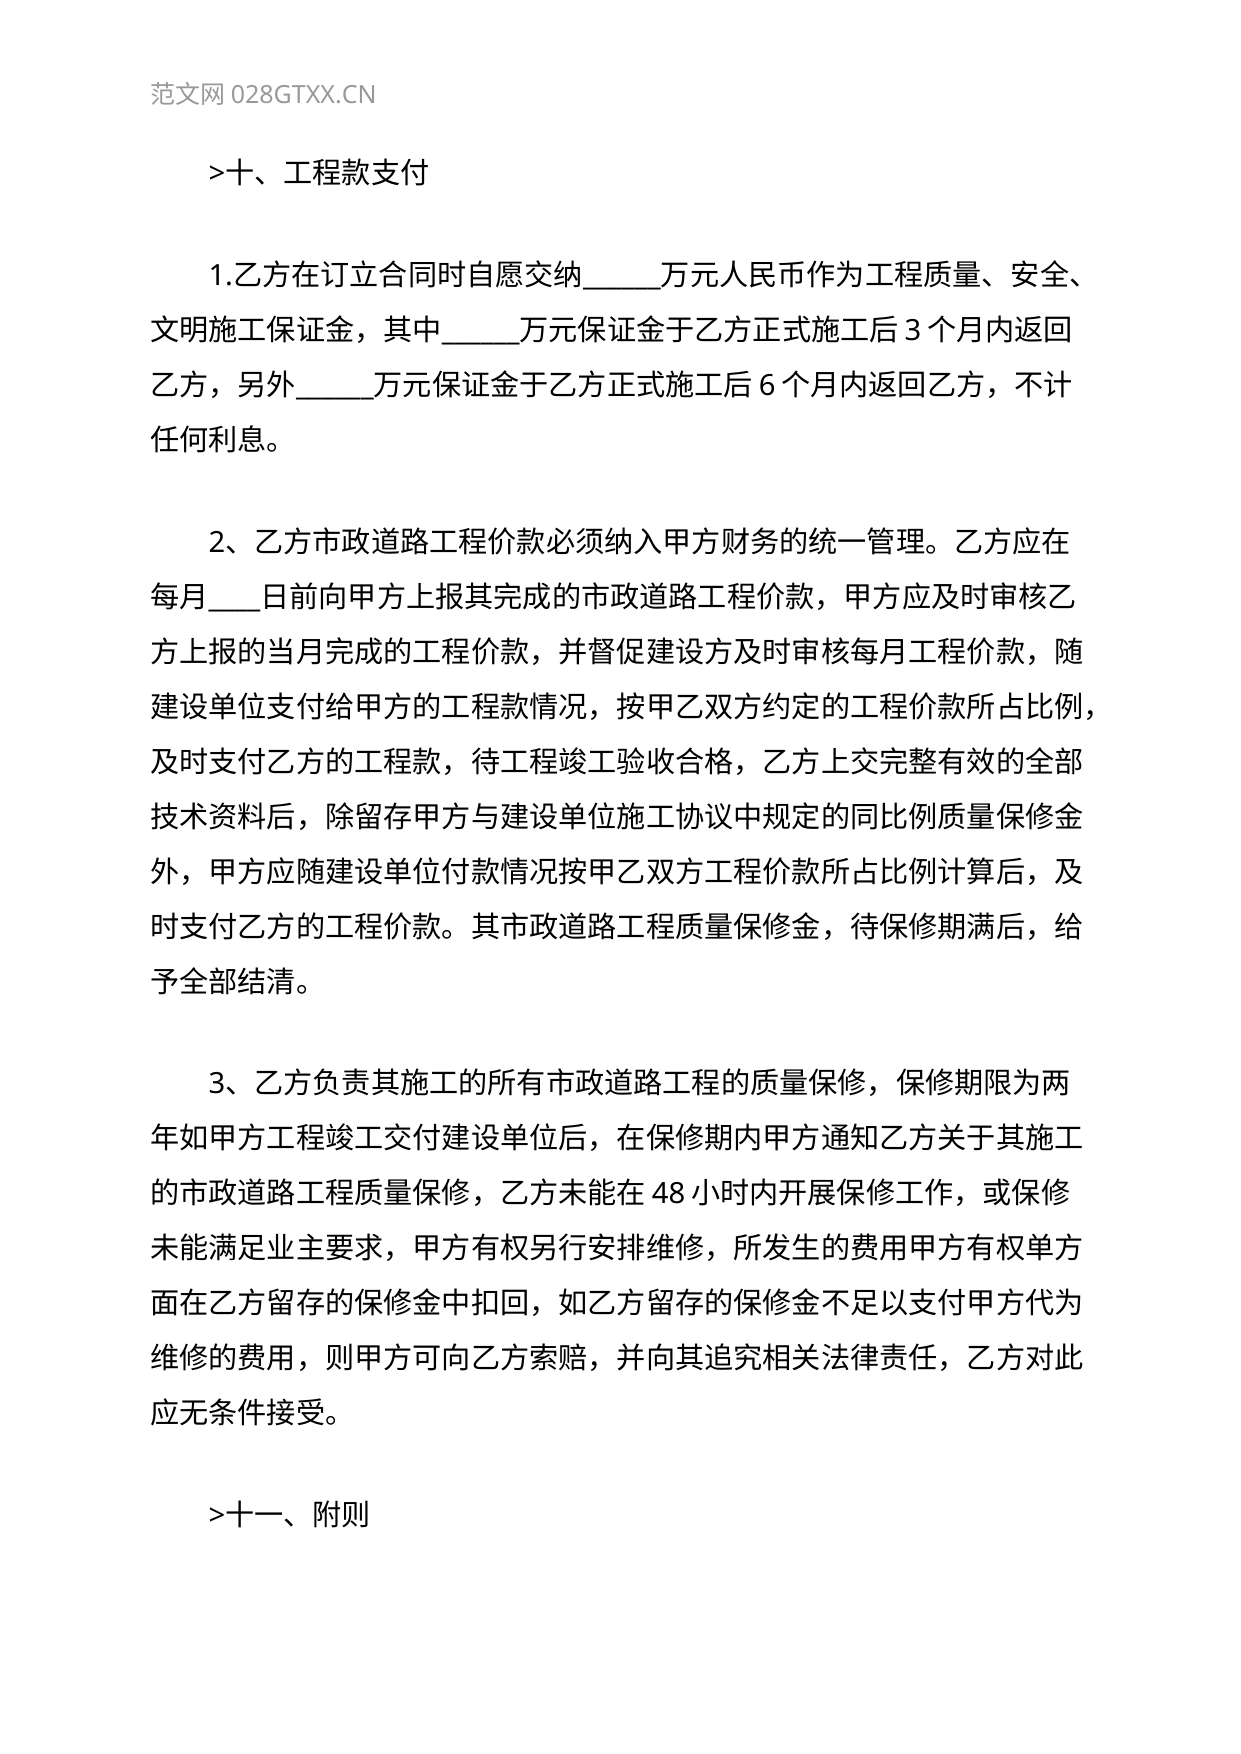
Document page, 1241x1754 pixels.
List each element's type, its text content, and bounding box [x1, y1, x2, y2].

text >十一、附则 [150, 1491, 1090, 1534]
text 1.乙方在订立合同时自愿交纳______万元人民币作为工程质量、安全、文明施工保证金，其中______万元保证金于乙方正式施工后3个月内返回乙方，另外______万元保证金于乙方正式施工后6个月内返回乙方，不计任何利息。 [150, 252, 1090, 459]
text 2、乙方市政道路工程价款必须纳入甲方财务的统一管理。乙方应在每月____日前向甲方上报其完成的市政道路工程价款，甲方应及时审核乙方上报的当月完成的工程价款，并督促建设方及时审核每月工程价款，随建设单位支付给甲方的工程款情况，按甲乙双方约定的工程价款所占比例，及时支付乙方的工程款，待工程竣工验收合格，乙方上交完整有效的全部技术资料后，除留存甲方与建设单位施工协议中规定的同比例质量保修金外，甲方应随建设单位付款情况按甲乙双方工程价款所占比例计算后，及时支付乙方的工程价款。其市政道路工程质量保修金，待保修期满后，给予全部结清。 [150, 519, 1090, 1000]
text 3、乙方负责其施工的所有市政道路工程的质量保修，保修期限为两年如甲方工程竣工交付建设单位后，在保修期内甲方通知乙方关于其施工的市政道路工程质量保修，乙方未能在48小时内开展保修工作，或保修未能满足业主要求，甲方有权另行安排维修，所发生的费用甲方有权单方面在乙方留存的保修金中扣回，如乙方留存的保修金不足以支付甲方代为维修的费用，则甲方可向乙方索赔，并向其追究相关法律责任，乙方对此应无条件接受。 [150, 1060, 1090, 1432]
text >十、工程款支付 [150, 150, 1090, 192]
